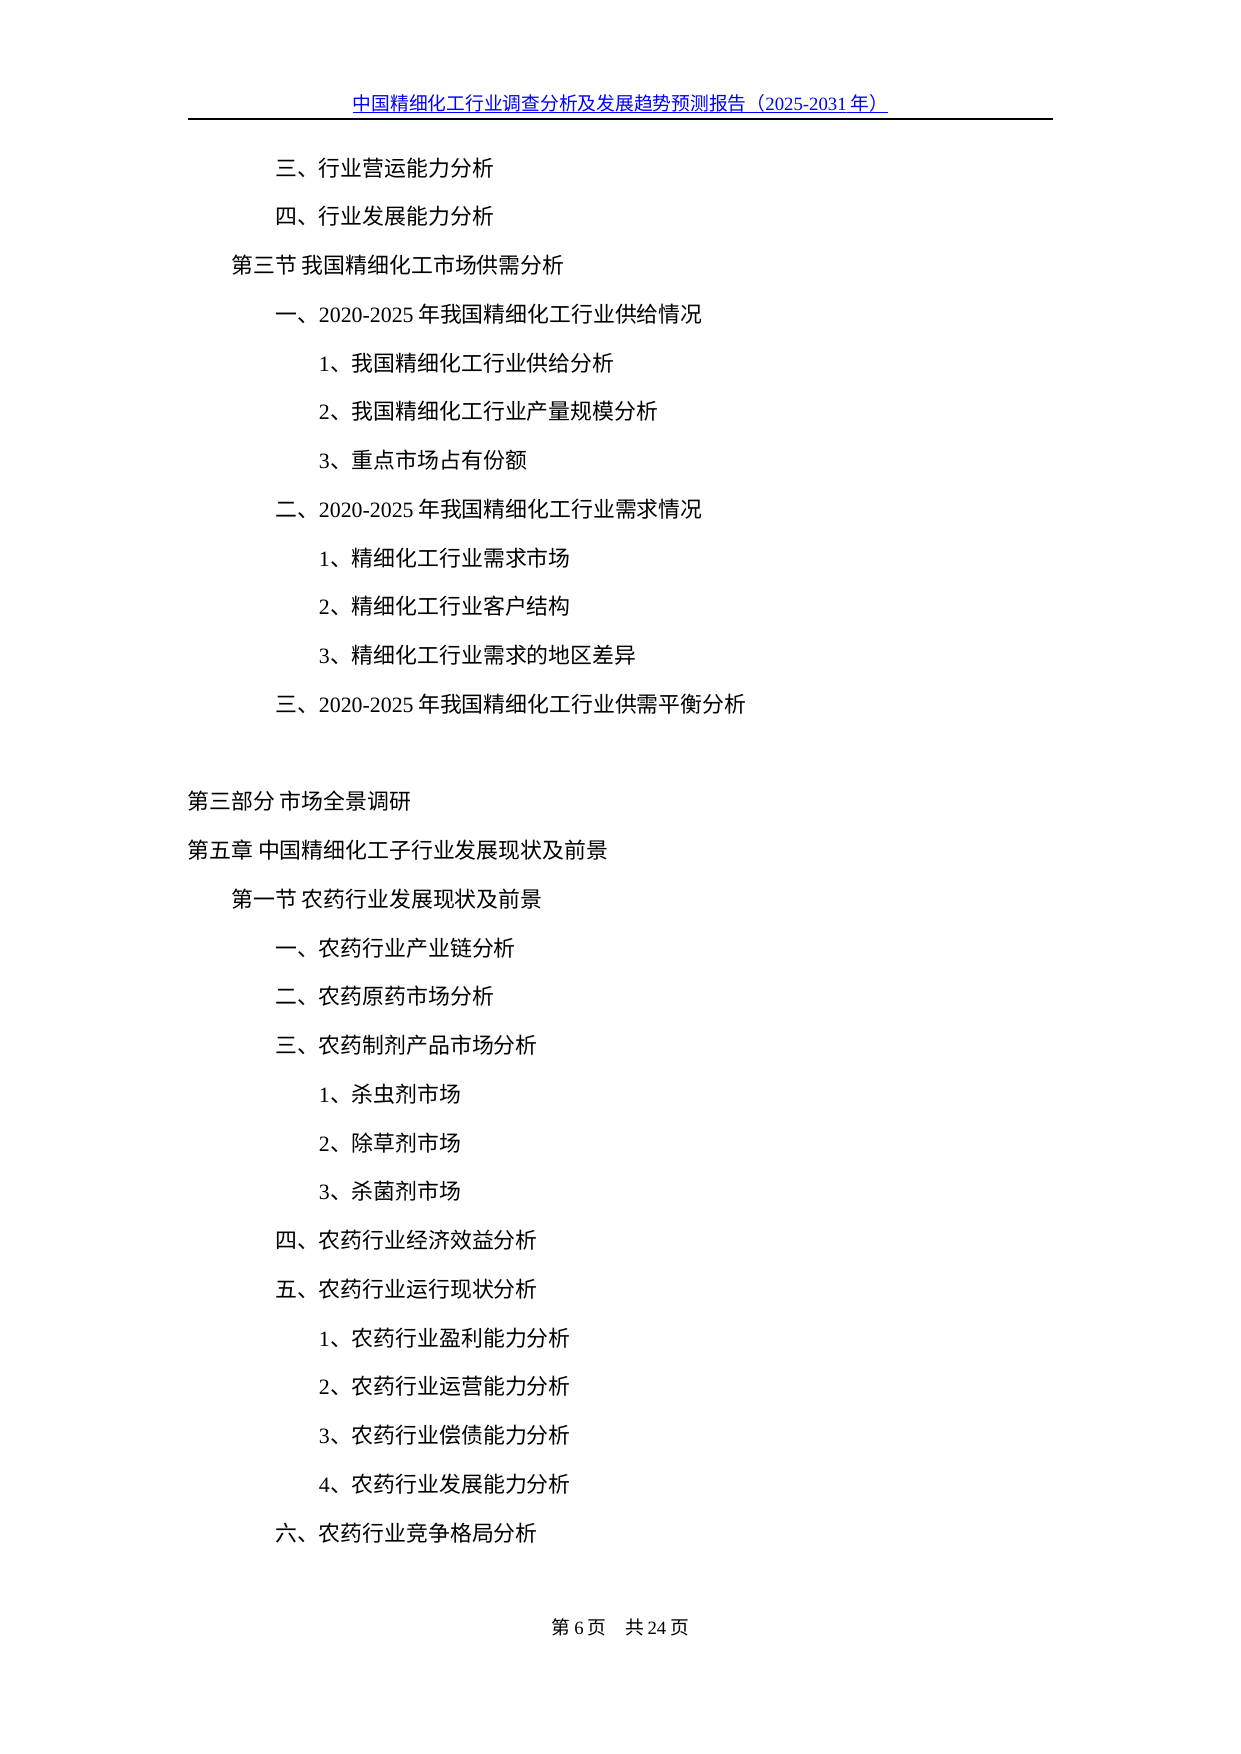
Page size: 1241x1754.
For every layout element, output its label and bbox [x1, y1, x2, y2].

text [187, 150, 1053, 1548]
